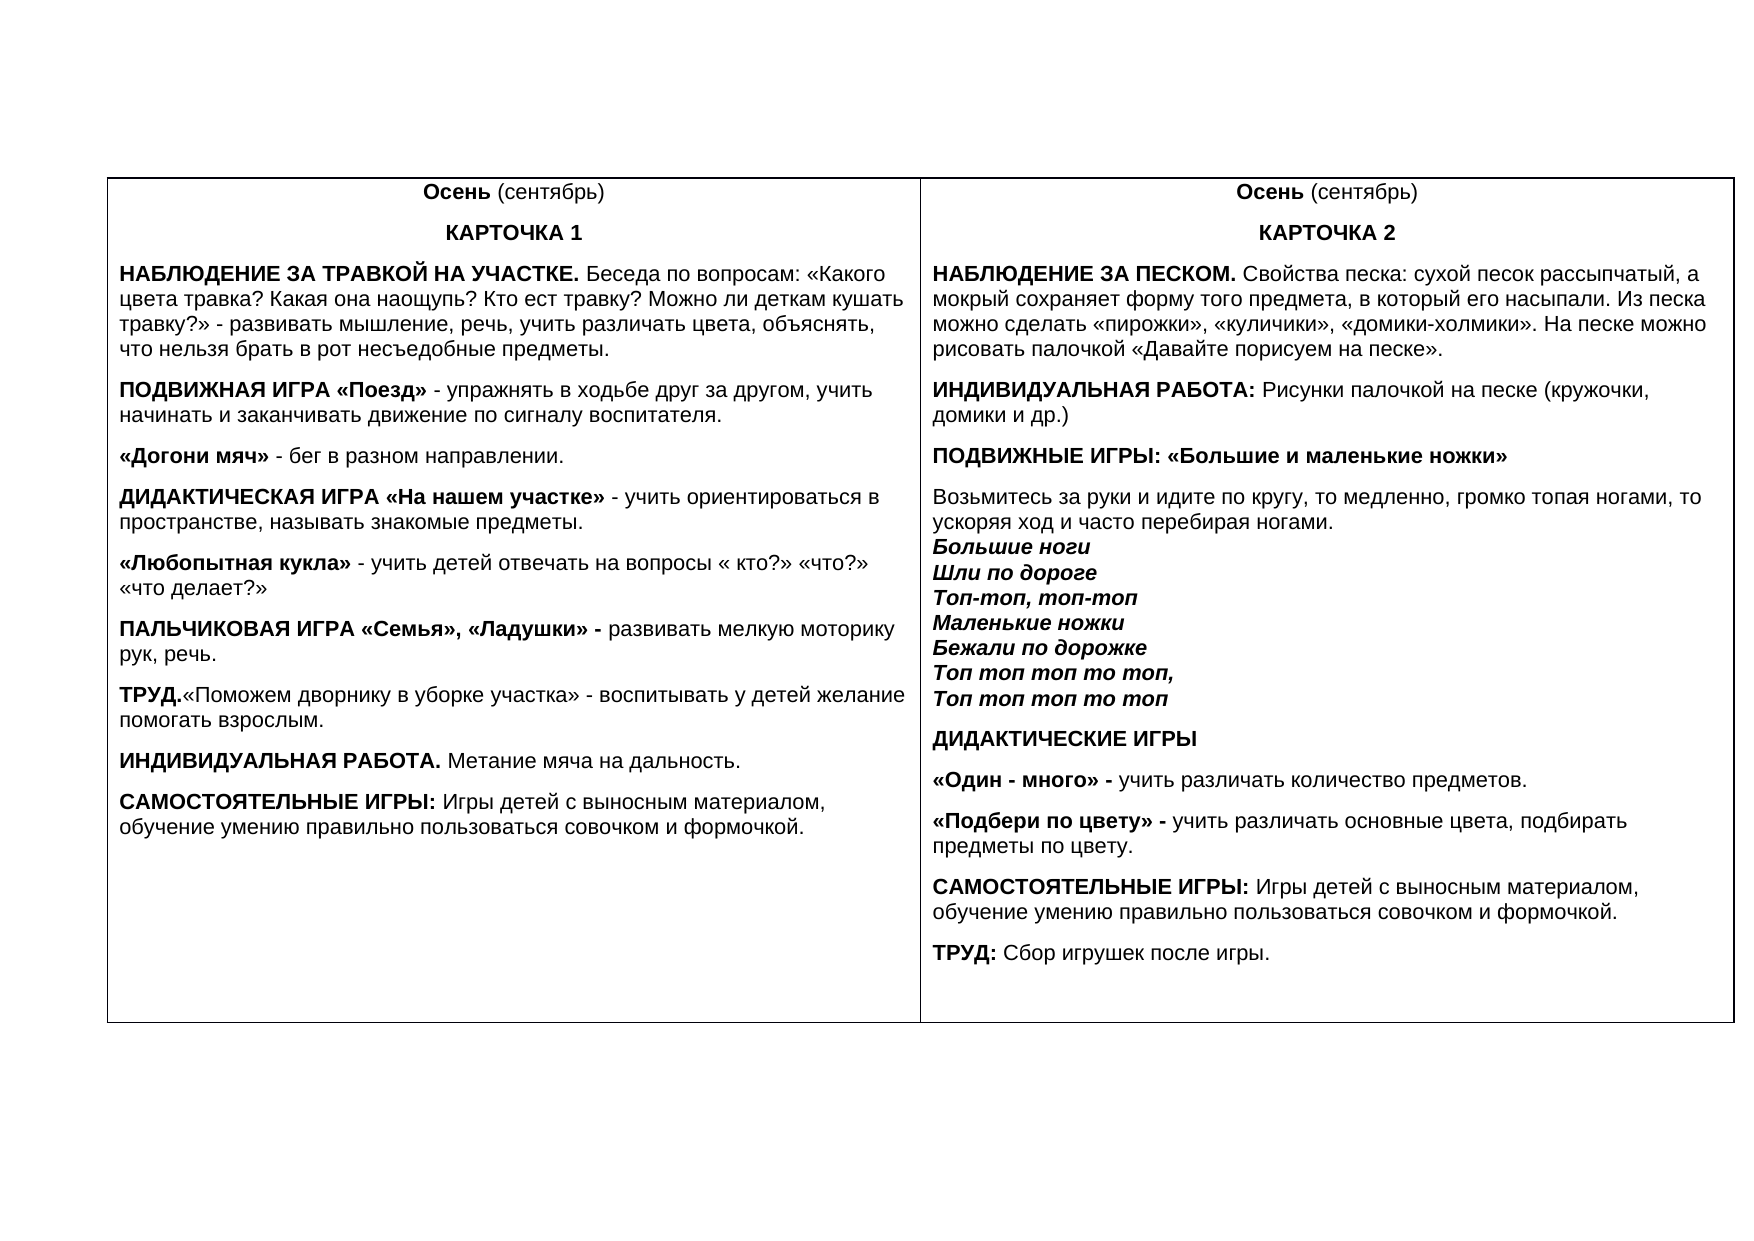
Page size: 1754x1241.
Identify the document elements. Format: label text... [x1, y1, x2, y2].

table_header Осень (сентябрь) КАРТОЧКА 1 НАБЛЮДЕНИЕ ЗА ТРАВКОЙ НА УЧАСТКЕ. Беседа по вопросам: «Какого цвета травка? Какая она наощупь? Кто ест травку? Можно ли деткам кушать травку?» - развивать мышление, речь, учить различать цвета, объяснять, что нельзя брать в рот несъедобные предметы. ПОДВИЖНАЯ ИГРА «Поезд» - упражнять в ходьбе друг за другом, учить начинать и заканчивать движение по сигналу воспитателя. «Догони мяч» - бег в разном направлении. ДИДАКТИЧЕСКАЯ ИГРА «На нашем участке» - учить ориентироваться в пространстве, называть знакомые предметы. «Любопытная кукла» - учить детей отвечать на вопросы « кто?» «что?» «что делает?» ПАЛЬЧИКОВАЯ ИГРА «Семья», «Ладушки» - развивать мелкую моторику рук, речь. ТРУД.«Поможем дворнику в уборке участка» - воспитывать у детей желание помогать взрослым. ИНДИВИДУАЛЬНАЯ РАБОТА. Метание мяча на дальность. САМОСТОЯТЕЛЬНЫЕ ИГРЫ: Игры детей с выносным материалом, обучение умению правильно пользоваться совочком и формочкой. [108, 179, 920, 1022]
table_header Осень (сентябрь) КАРТОЧКА 2 НАБЛЮДЕНИЕ ЗА ПЕСКОМ. Свойства песка: сухой песок рассыпчатый, а мокрый сохраняет форму того предмета, в который его насыпали. Из песка можно сделать «пирожки», «куличики», «домики-холмики». На песке можно рисовать палочкой «Давайте порисуем на песке». ИНДИВИДУАЛЬНАЯ РАБОТА: Рисунки палочкой на песке (кружочки, домики и др.) ПОДВИЖНЫЕ ИГРЫ: «Большие и маленькие ножки» Возьмитесь за руки и идите по кругу, то медленно, громко топая ногами, то ускоряя ход и часто перебирая ногами. Большие ноги Шли по дороге Топ-топ, топ-топ Маленькие ножки Бежали по дорожке Топ топ топ то топ, Топ топ топ то топ ДИДАКТИЧЕСКИЕ ИГРЫ «Один - много» - учить различать количество предметов. «Подбери по цвету» - учить различать основные цвета, подбирать предметы по цвету. САМОСТОЯТЕЛЬНЫЕ ИГРЫ: Игры детей с выносным материалом, обучение умению правильно пользоваться совочком и формочкой. ТРУД: Сбор игрушек после игры. [921, 179, 1733, 1022]
